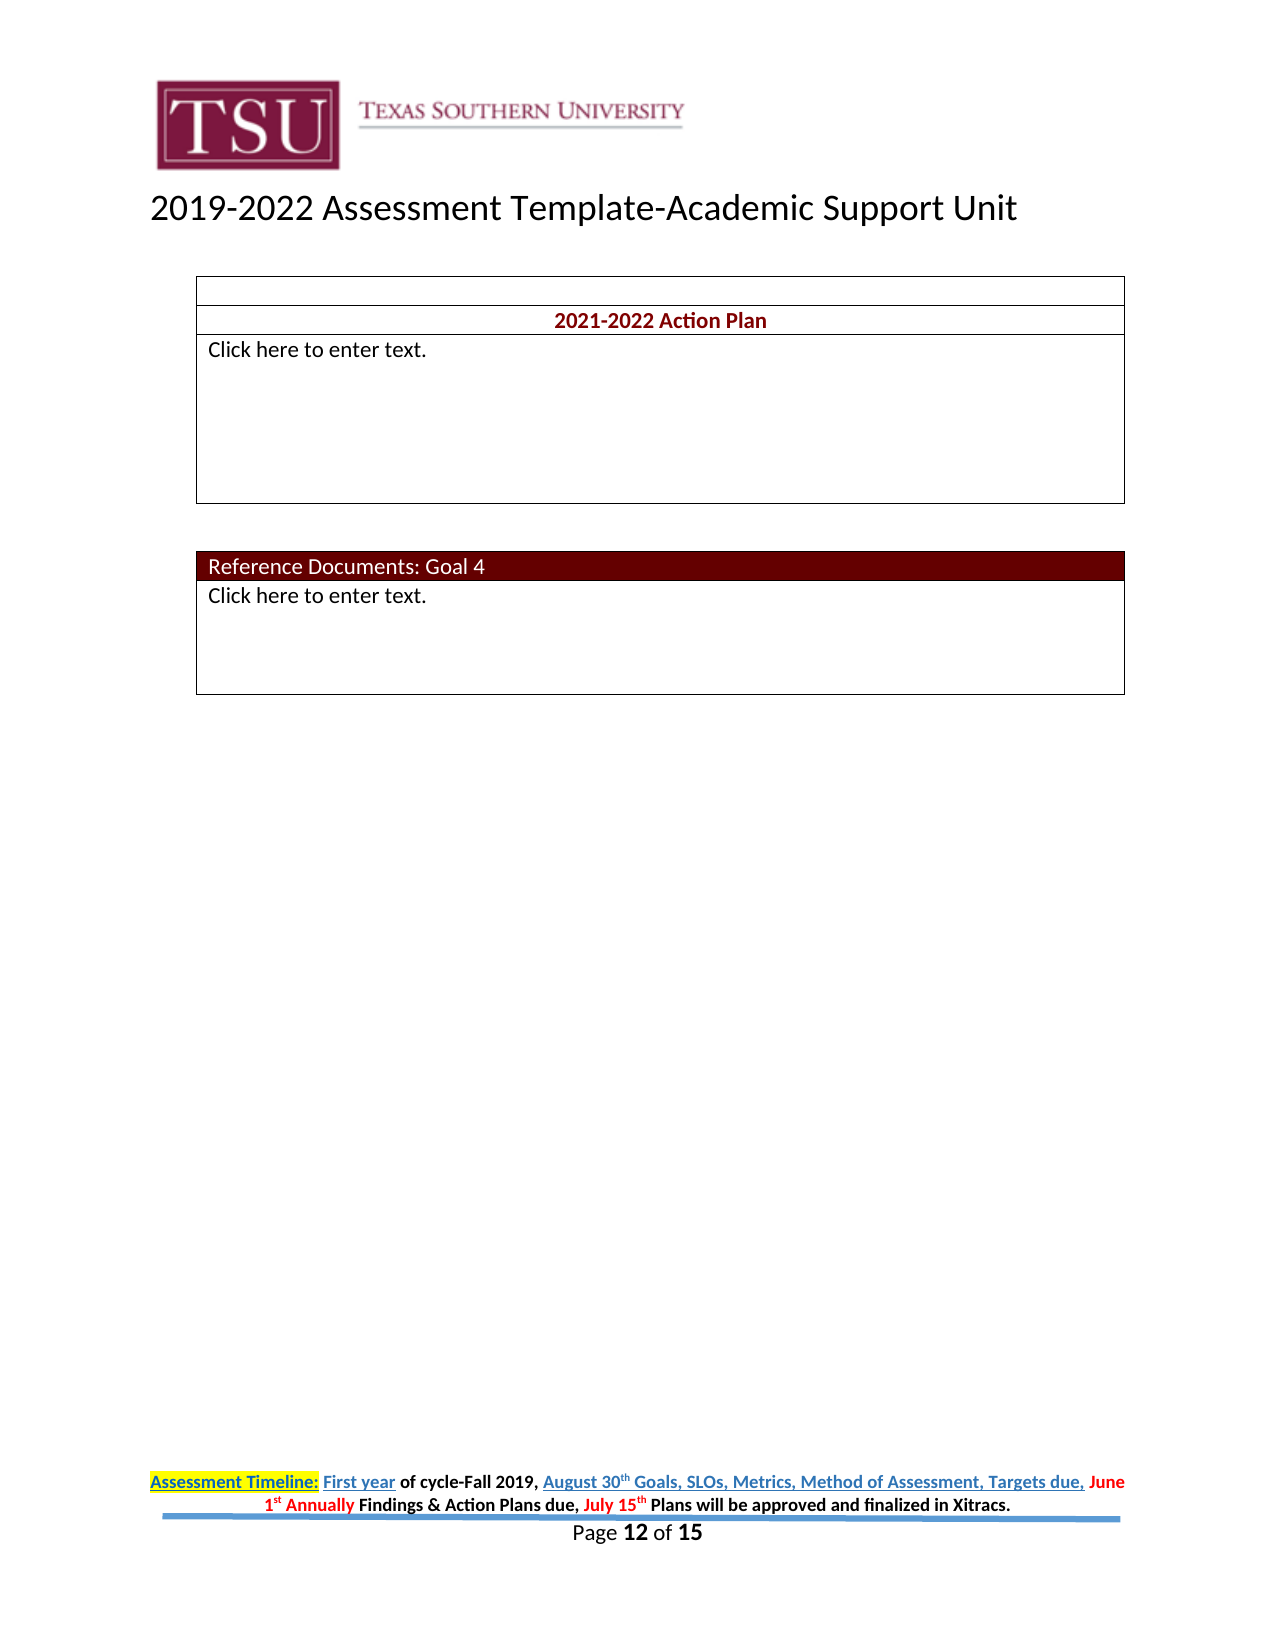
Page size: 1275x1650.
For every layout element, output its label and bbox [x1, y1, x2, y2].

table_cell [197, 581, 1124, 693]
picture [150, 75, 688, 185]
table_header [197, 552, 1124, 580]
